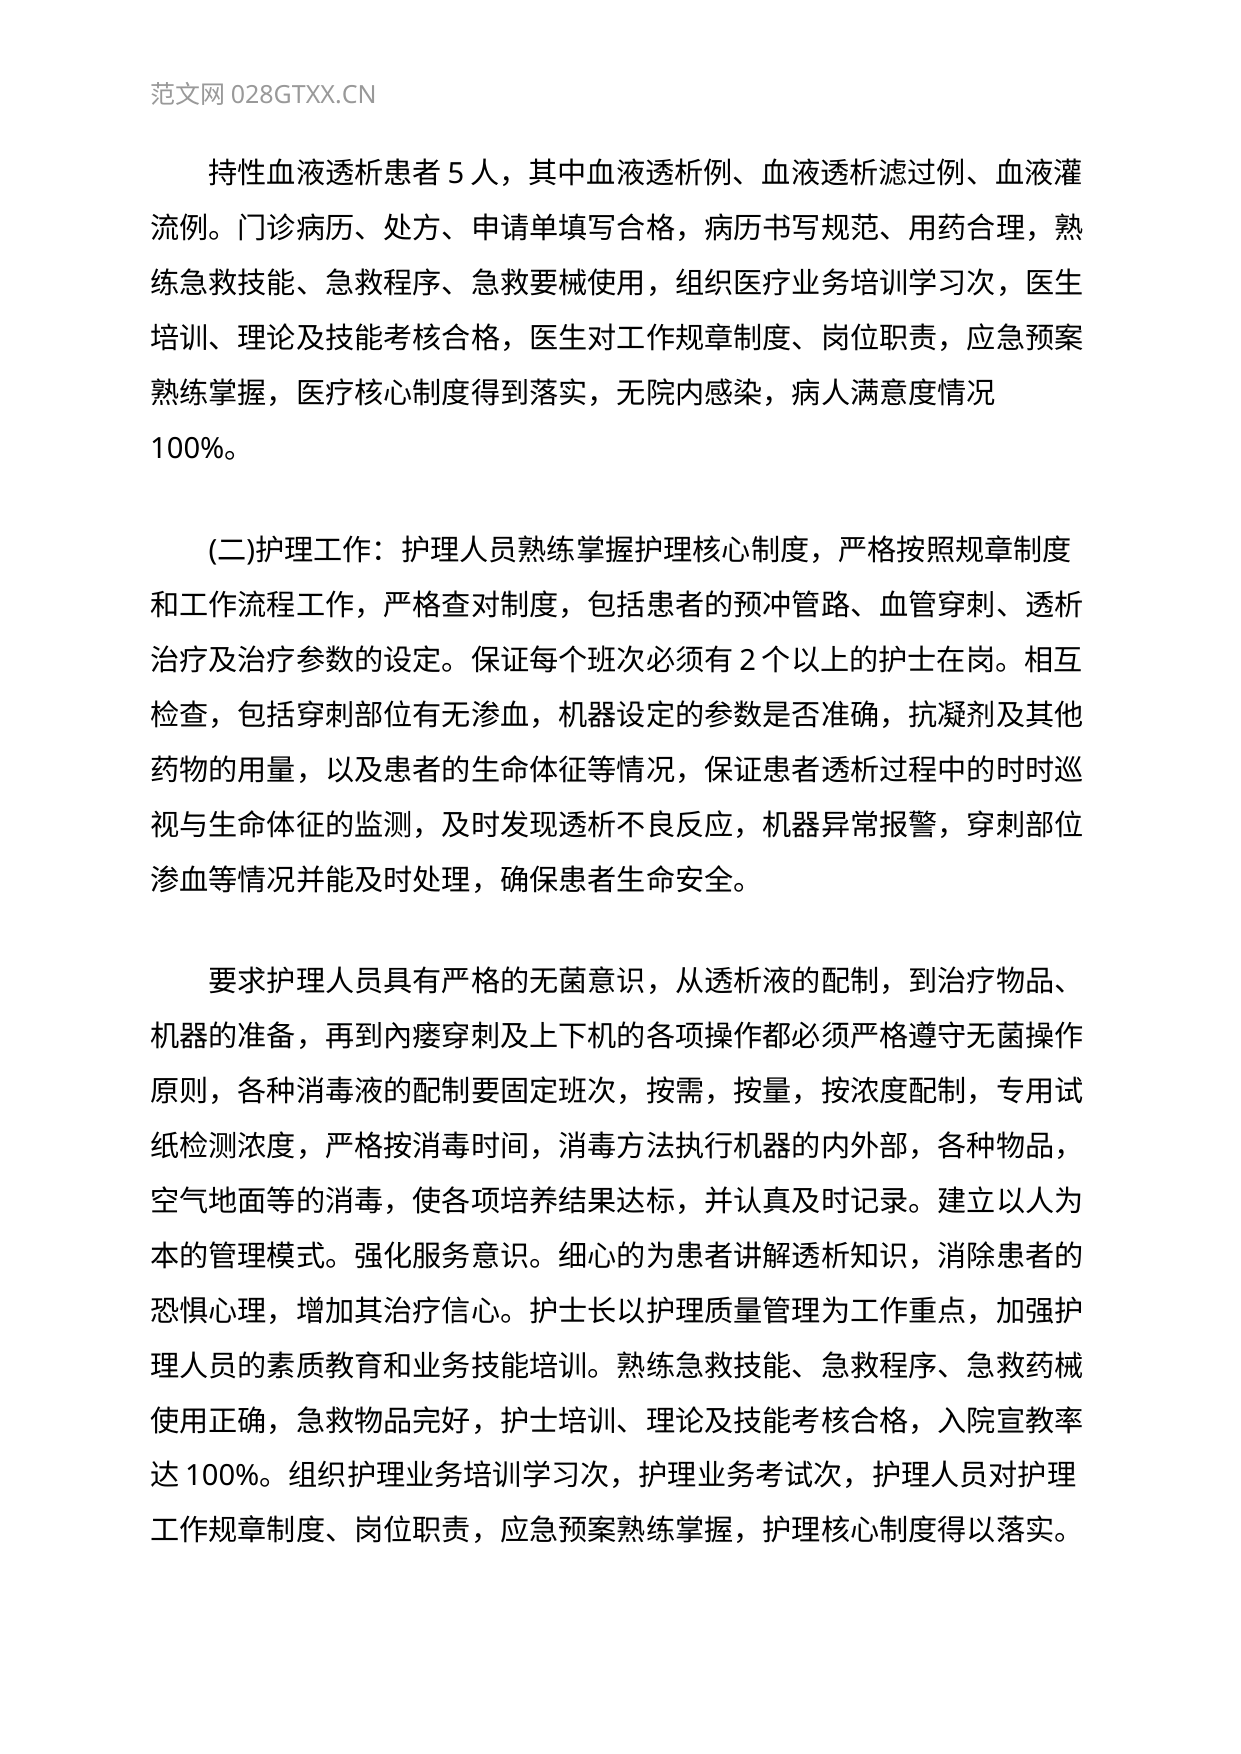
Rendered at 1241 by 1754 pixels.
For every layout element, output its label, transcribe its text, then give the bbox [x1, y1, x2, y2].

text 持性血液透析患者5人，其中血液透析例、血液透析滤过例、血液灌流例。门诊病历、处方、申请单填写合格，病历书写规范、用药合理，熟练急救技能、急救程序、急救要械使用，组织医疗业务培训学习次，医生培训、理论及技能考核合格，医生对工作规章制度、岗位职责，应急预案熟练掌握，医疗核心制度得到落实，无院内感染，病人满意度情况100%。 [150, 150, 1090, 467]
text 要求护理人员具有严格的无菌意识，从透析液的配制，到治疗物品、机器的准备，再到內瘘穿刺及上下机的各项操作都必须严格遵守无菌操作原则，各种消毒液的配制要固定班次，按需，按量，按浓度配制，专用试纸检测浓度，严格按消毒时间，消毒方法执行机器的内外部，各种物品，空气地面等的消毒，使各项培养结果达标，并认真及时记录。建立以人为本的管理模式。强化服务意识。细心的为患者讲解透析知识，消除患者的恐惧心理，增加其治疗信心。护士长以护理质量管理为工作重点，加强护理人员的素质教育和业务技能培训。熟练急救技能、急救程序、急救药械使用正确，急救物品完好，护士培训、理论及技能考核合格，入院宣教率达100%。组织护理业务培训学习次，护理业务考试次，护理人员对护理工作规章制度、岗位职责，应急预案熟练掌握，护理核心制度得以落实。 [150, 958, 1090, 1549]
text (二)护理工作：护理人员熟练掌握护理核心制度，严格按照规章制度和工作流程工作，严格查对制度，包括患者的预冲管路、血管穿刺、透析治疗及治疗参数的设定。保证每个班次必须有2个以上的护士在岗。相互检查，包括穿刺部位有无渗血，机器设定的参数是否准确，抗凝剂及其他药物的用量，以及患者的生命体征等情况，保证患者透析过程中的时时巡视与生命体征的监测，及时发现透析不良反应，机器异常报警，穿刺部位渗血等情况并能及时处理，确保患者生命安全。 [150, 527, 1090, 898]
